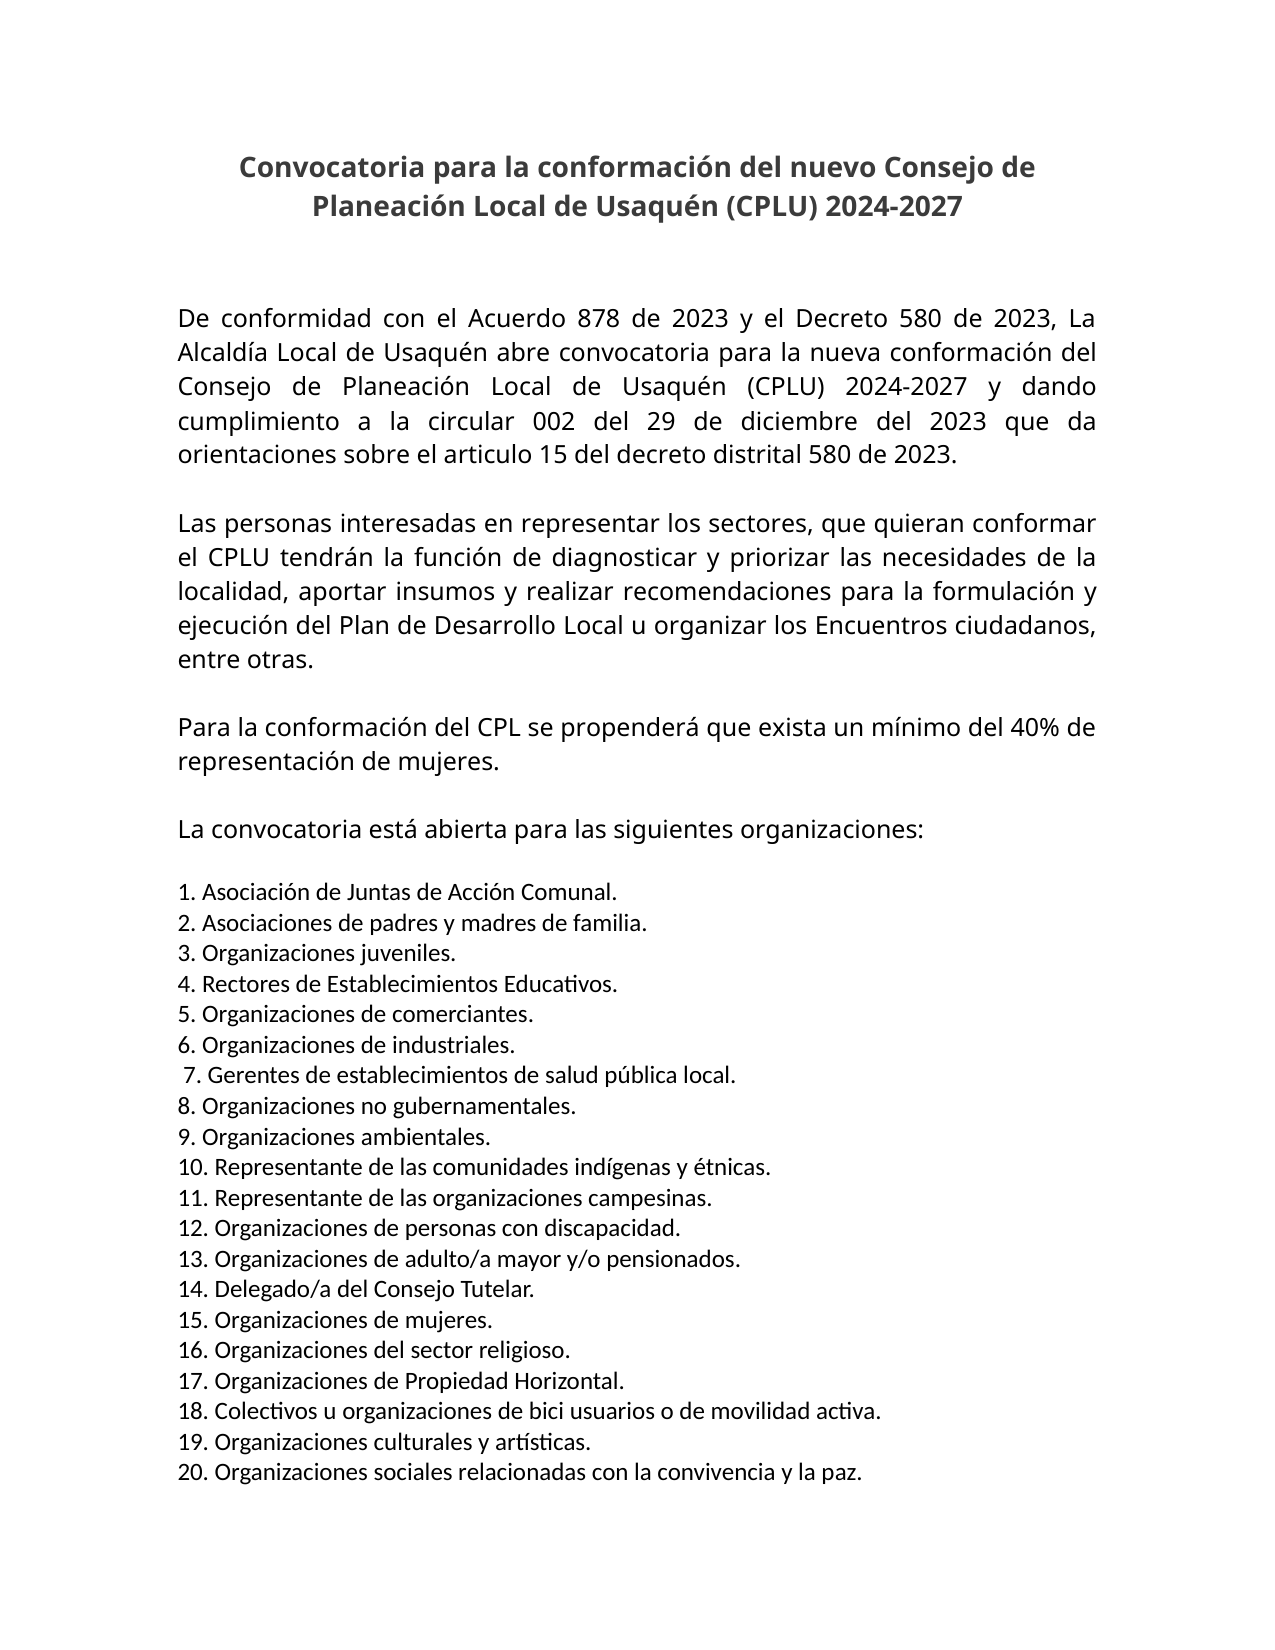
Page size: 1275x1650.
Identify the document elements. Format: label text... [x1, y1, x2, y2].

text 5. Organizaciones de comerciantes. [177, 998, 1098, 1029]
text 3. Organizaciones juveniles. [177, 937, 1098, 968]
text 1. Asociación de Juntas de Acción Comunal. [177, 876, 1098, 907]
text 19. Organizaciones culturales y artísticas. [177, 1426, 1098, 1456]
text Las personas interesadas en representar los sectores, que quieran conformar el CPLU tendrán la función de diagnosticar y priorizar las necesidades de la localidad, aportar insumos y realizar recomendaciones para la formulación y ejecución del Plan de Desarrollo Local u organizar los Encuentros ciudadanos, entre otras. [177, 505, 1098, 676]
text 8. Organizaciones no gubernamentales. [177, 1090, 1098, 1121]
text 16. Organizaciones del sector religioso. [177, 1334, 1098, 1365]
text 12. Organizaciones de personas con discapacidad. [177, 1212, 1098, 1243]
text La convocatoria está abierta para las siguientes organizaciones: [177, 812, 1098, 876]
text 17. Organizaciones de Propiedad Horizontal. [177, 1365, 1098, 1395]
text 6. Organizaciones de industriales. [177, 1029, 1098, 1059]
text 11. Representante de las organizaciones campesinas. [177, 1182, 1098, 1212]
text 7. Gerentes de establecimientos de salud pública local. [177, 1059, 1098, 1090]
text 4. Rectores de Establecimientos Educativos. [177, 968, 1098, 998]
text 10. Representante de las comunidades indígenas y étnicas. [177, 1151, 1098, 1182]
text 13. Organizaciones de adulto/a mayor y/o pensionados. [177, 1243, 1098, 1273]
text 9. Organizaciones ambientales. [177, 1121, 1098, 1151]
text 15. Organizaciones de mujeres. [177, 1304, 1098, 1334]
text 20. Organizaciones sociales relacionadas con la convivencia y la paz. [177, 1456, 1098, 1487]
text 2. Asociaciones de padres y madres de familia. [177, 907, 1098, 937]
text Para la conformación del CPL se propenderá que exista un mínimo del 40% de representación de mujeres. [177, 710, 1098, 778]
text 14. Delegado/a del Consejo Tutelar. [177, 1273, 1098, 1304]
text Convocatoria para la conformación del nuevo Consejo de Planeación Local de Usaquén (CPLU) 2024-2027 [177, 148, 1098, 224]
text 18. Colectivos u organizaciones de bici usuarios o de movilidad activa. [177, 1395, 1098, 1426]
text De conformidad con el Acuerdo 878 de 2023 y el Decreto 580 de 2023, La Alcaldía Local de Usaquén abre convocatoria para la nueva conformación del Consejo de Planeación Local de Usaquén (CPLU) 2024-2027 y dando cumplimiento a la circular 002 del 29 de diciembre del 2023 que da orientaciones sobre el articulo 15 del decreto distrital 580 de 2023. [177, 301, 1098, 471]
